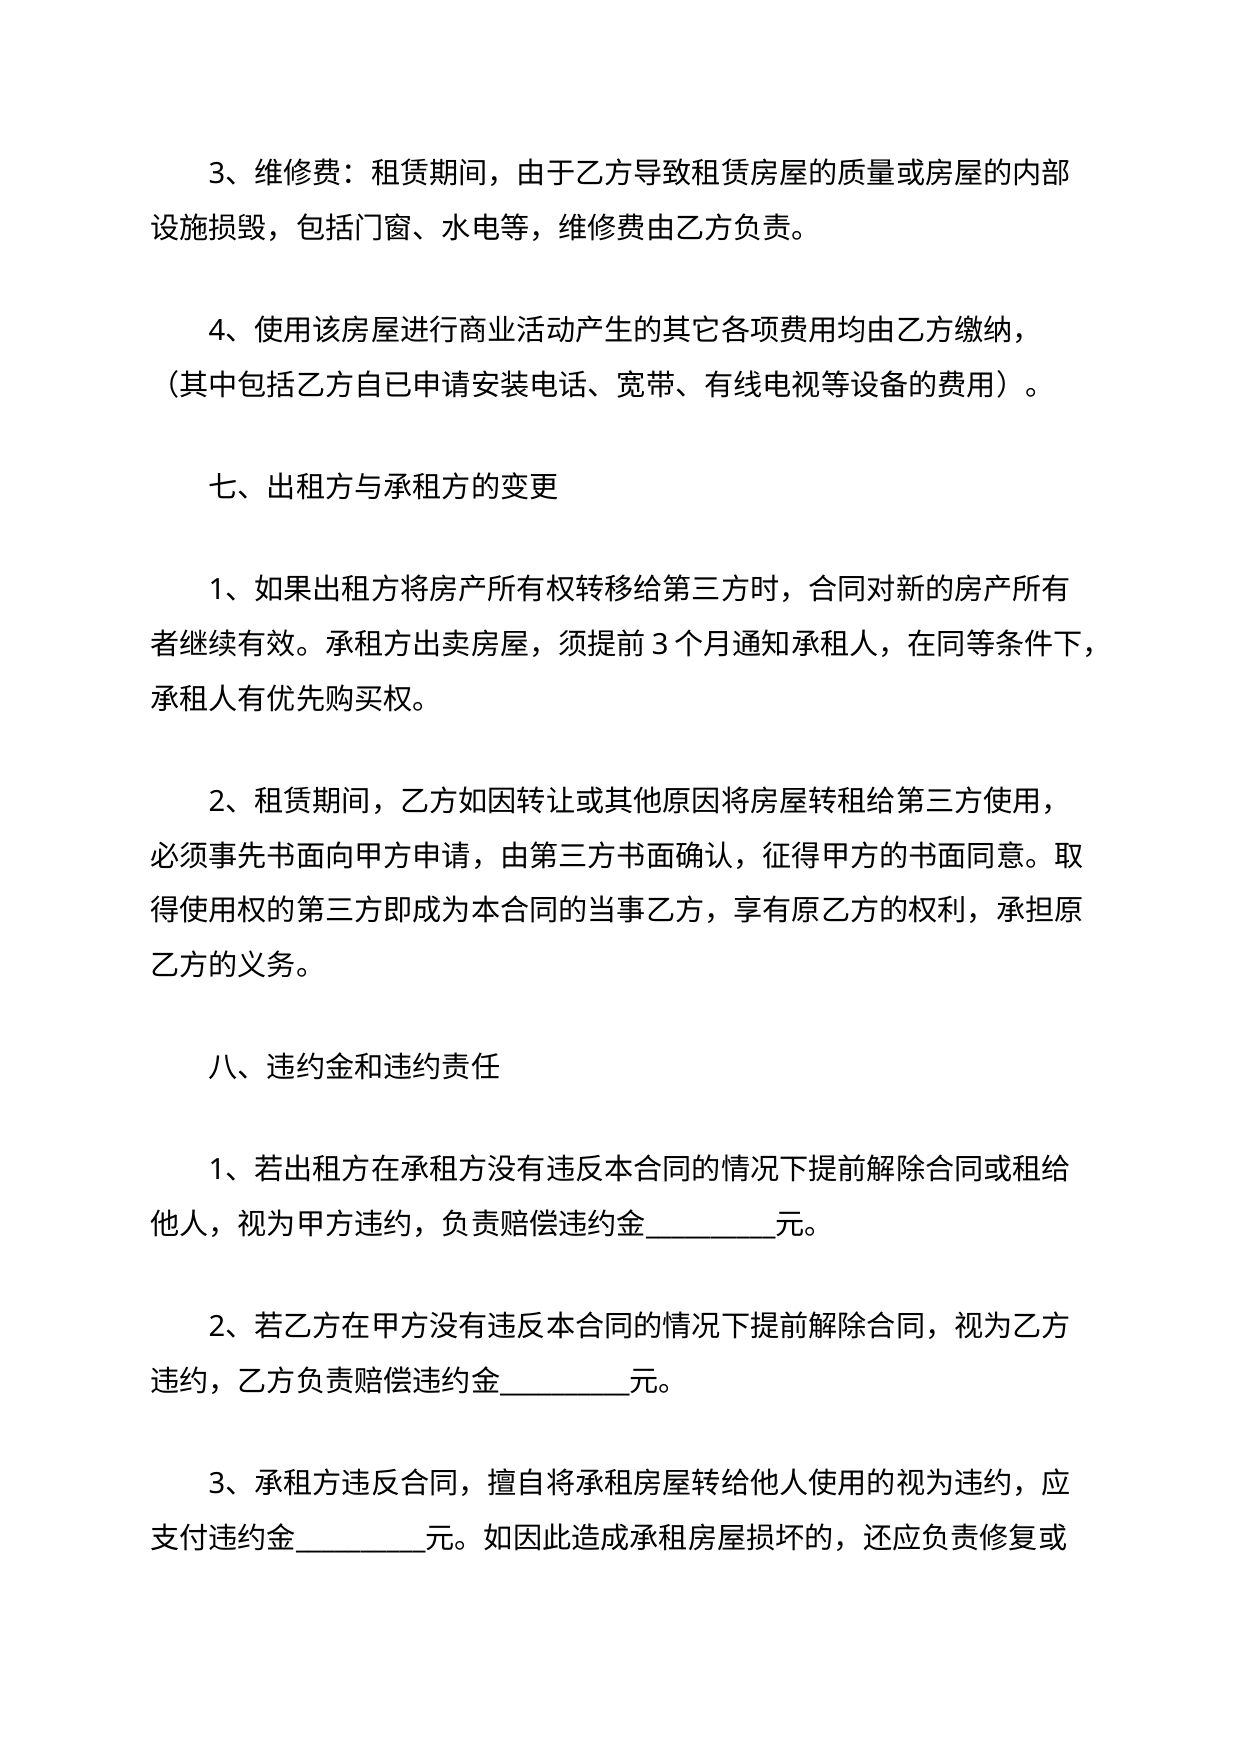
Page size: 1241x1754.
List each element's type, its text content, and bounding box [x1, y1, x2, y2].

text 1、若出租方在承租方没有违反本合同的情况下提前解除合同或租给他人，视为甲方违约，负责赔偿违约金__________元。 [150, 1145, 1090, 1243]
text 4、使用该房屋进行商业活动产生的其它各项费用均由乙方缴纳，（其中包括乙方自已申请安装电话、宽带、有线电视等设备的费用）。 [150, 307, 1090, 404]
text 2、若乙方在甲方没有违反本合同的情况下提前解除合同，视为乙方违约，乙方负责赔偿违约金__________元。 [150, 1302, 1090, 1400]
text 七、出租方与承租方的变更 [150, 463, 1090, 506]
text 1、如果出租方将房产所有权转移给第三方时，合同对新的房产所有者继续有效。承租方出卖房屋，须提前3个月通知承租人，在同等条件下，承租人有优先购买权。 [150, 565, 1090, 718]
text 3、维修费：租赁期间，由于乙方导致租赁房屋的质量或房屋的内部设施损毁，包括门窗、水电等，维修费由乙方负责。 [150, 150, 1090, 247]
text 八、违约金和违约责任 [150, 1044, 1090, 1086]
text 2、租赁期间，乙方如因转让或其他原因将房屋转租给第三方使用，必须事先书面向甲方申请，由第三方书面确认，征得甲方的书面同意。取得使用权的第三方即成为本合同的当事乙方，享有原乙方的权利，承担原乙方的义务。 [150, 777, 1090, 984]
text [150, 1459, 1090, 1557]
